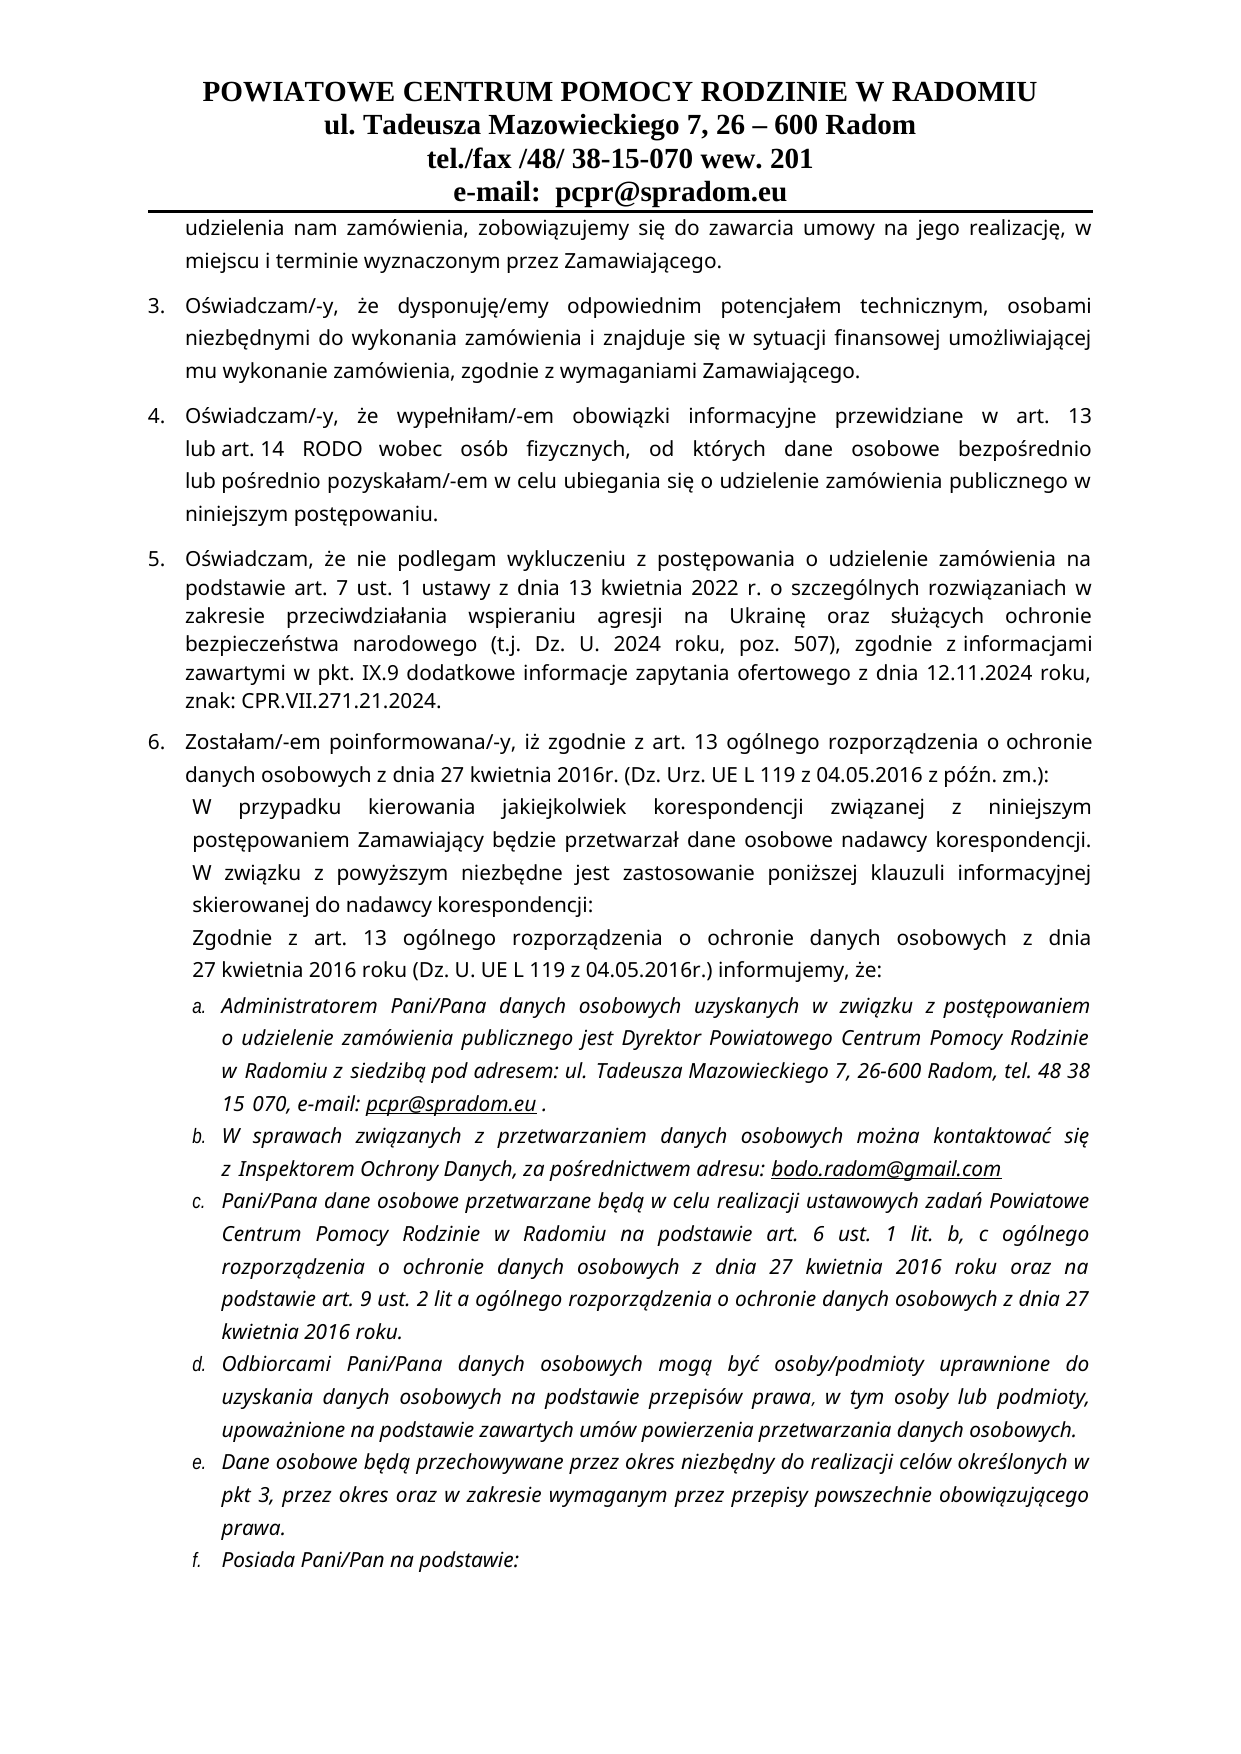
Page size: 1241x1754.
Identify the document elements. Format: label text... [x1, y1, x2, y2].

list W sprawach związanych z przetwarzaniem danych osobowych można kontaktować się z Inspektorem Ochrony Danych, za pośrednictwem adresu: bodo.radom@gmail.com [192, 1121, 1093, 1182]
list Oświadczam, że nie podlegam wykluczeniu z postępowania o udzielenie zamówienia na podstawie art. 7 ust. 1 ustawy z dnia 13 kwietnia 2022 r. o szczególnych rozwiązaniach w zakresie przeciwdziałania wspieraniu agresji na Ukrainę oraz służących ochronie bezpieczeństwa narodowego (t.j. Dz. U. 2024 roku, poz. 507), zgodnie z informacjami zawartymi w pkt. IX.9 dodatkowe informacje zapytania ofertowego z dnia 12.11.2024 roku, znak: CPR.VII.271.21.2024. [148, 544, 1093, 715]
list Zostałam/-em poinformowana/-y, iż zgodnie z art. 13 ogólnego rozporządzenia o ochronie danych osobowych z dnia 27 kwietnia 2016r. (Dz. Urz. UE L 119 z 04.05.2016 z późn. zm.): [148, 727, 1093, 788]
list Dane osobowe będą przechowywane przez okres niezbędny do realizacji celów określonych w pkt 3, przez okres oraz w zakresie wymaganym przez przepisy powszechnie obowiązującego prawa. [192, 1447, 1093, 1541]
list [148, 213, 1093, 274]
list Administratorem Pani/Pana danych osobowych uzyskanych w związku z postępowaniem o udzielenie zamówienia publicznego jest Dyrektor Powiatowego Centrum Pomocy Rodzinie w Radomiu z siedzibą pod adresem: ul. Tadeusza Mazowieckiego 7, 26-600 Radom, tel. 48 38 15 070, e-mail: pcpr@spradom.eu . [192, 991, 1093, 1117]
list Posiada Pani/Pan na podstawie: [192, 1545, 1093, 1574]
list Oświadczam/-y, że dysponuję/emy odpowiednim potencjałem technicznym, osobami niezbędnymi do wykonania zamówienia i znajduje się w sytuacji finansowej umożliwiającej mu wykonanie zamówienia, zgodnie z wymaganiami Zamawiającego. [148, 291, 1093, 384]
text W przypadku kierowania jakiejkolwiek korespondencji związanej z niniejszym postępowaniem Zamawiający będzie przetwarzał dane osobowe nadawcy korespondencji. W związku z powyższym niezbędne jest zastosowanie poniższej klauzuli informacyjnej skierowanej do nadawcy korespondencji: [192, 792, 1093, 919]
list Oświadczam/-y, że wypełniłam/-em obowiązki informacyjne przewidziane w art. 13 lub art. 14 RODO wobec osób fizycznych, od których dane osobowe bezpośrednio lub pośrednio pozyskałam/-em w celu ubiegania się o udzielenie zamówienia publicznego w niniejszym postępowaniu. [148, 401, 1093, 527]
list Odbiorcami Pani/Pana danych osobowych mogą być osoby/podmioty uprawnione do uzyskania danych osobowych na podstawie przepisów prawa, w tym osoby lub podmioty, upoważnione na podstawie zawartych umów powierzenia przetwarzania danych osobowych. [192, 1349, 1093, 1443]
text Zgodnie z art. 13 ogólnego rozporządzenia o ochronie danych osobowych z dnia 27 kwietnia 2016 roku (Dz. U. UE L 119 z 04.05.2016r.) informujemy, że: [192, 923, 1093, 984]
list Pani/Pana dane osobowe przetwarzane będą w celu realizacji ustawowych zadań Powiatowe Centrum Pomocy Rodzinie w Radomiu na podstawie art. 6 ust. 1 lit. b, c ogólnego rozporządzenia o ochronie danych osobowych z dnia 27 kwietnia 2016 roku oraz na podstawie art. 9 ust. 2 lit a ogólnego rozporządzenia o ochronie danych osobowych z dnia 27 kwietnia 2016 roku. [192, 1187, 1093, 1345]
